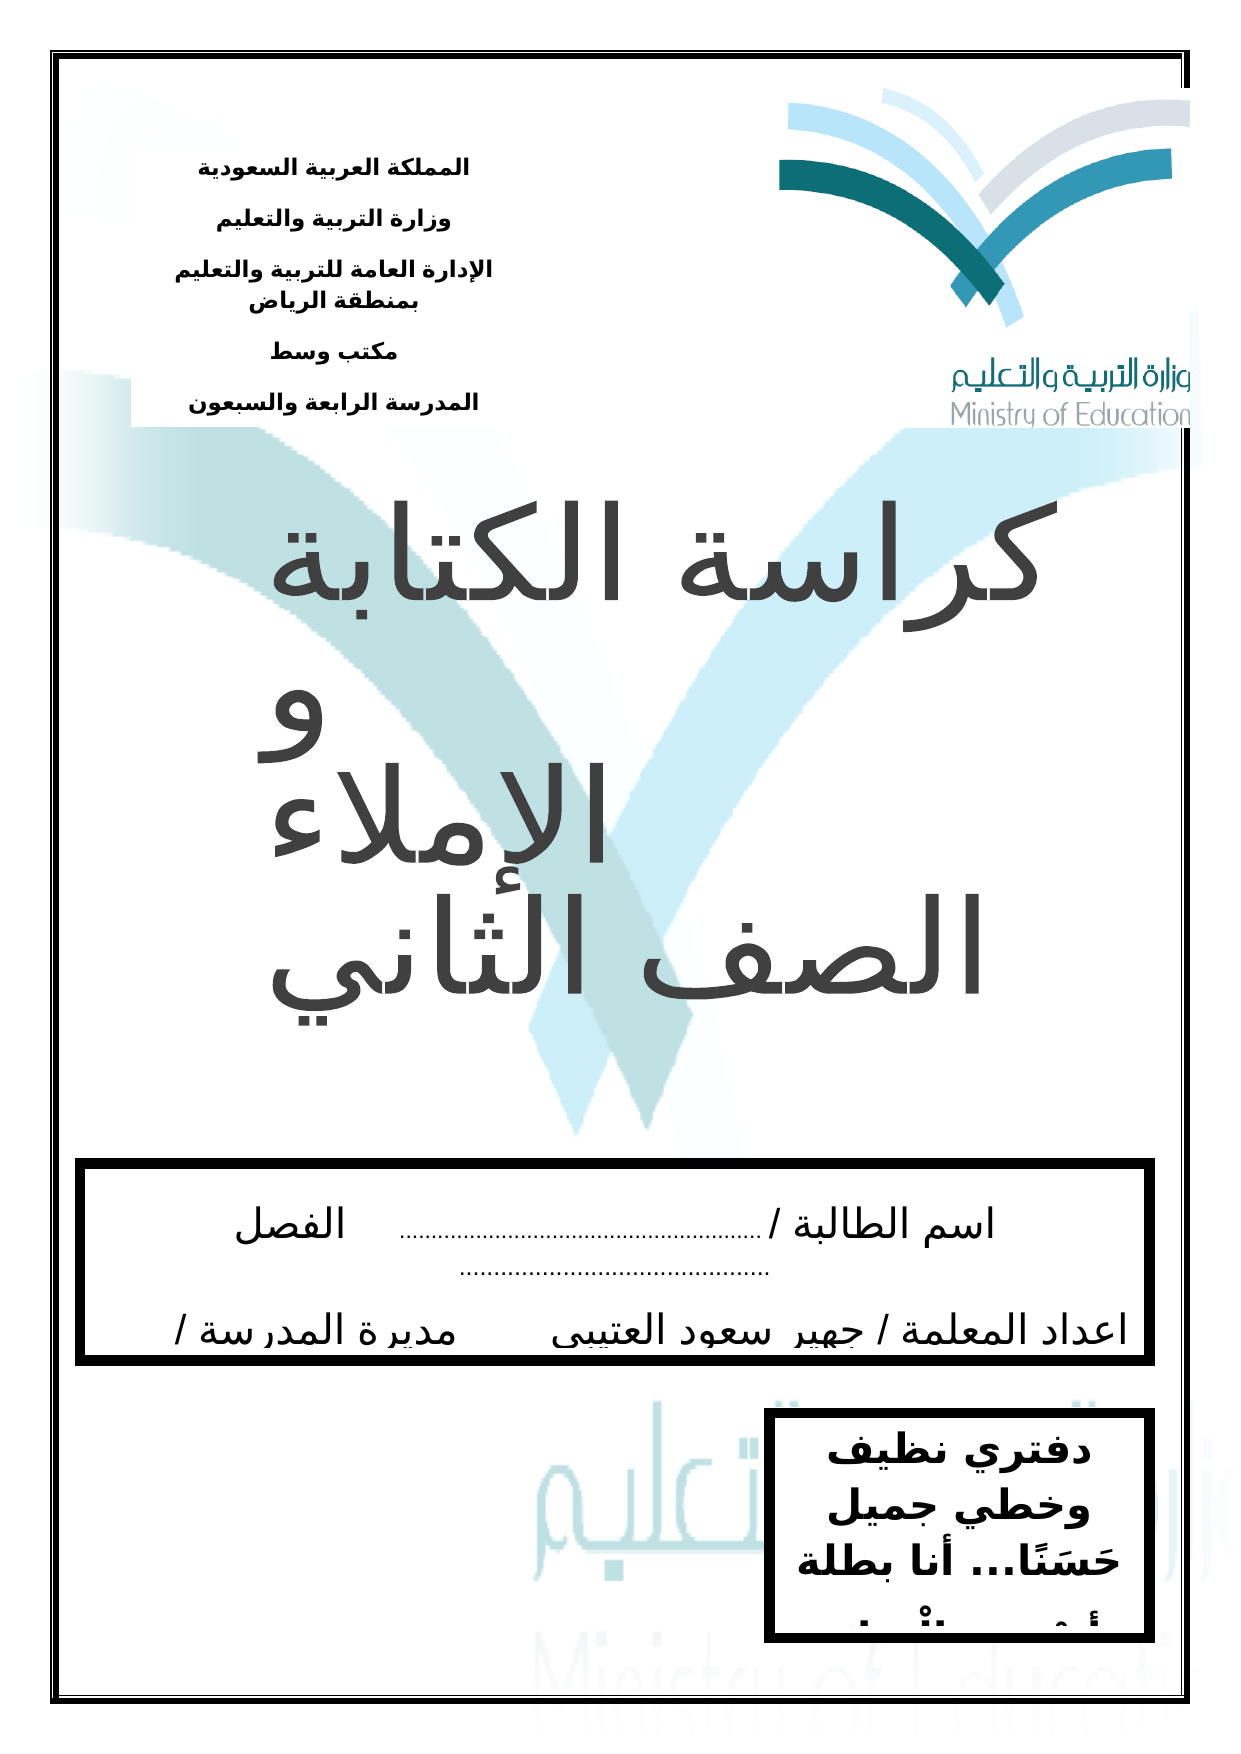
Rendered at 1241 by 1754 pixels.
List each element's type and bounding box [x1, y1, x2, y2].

picture [779, 88, 1190, 428]
